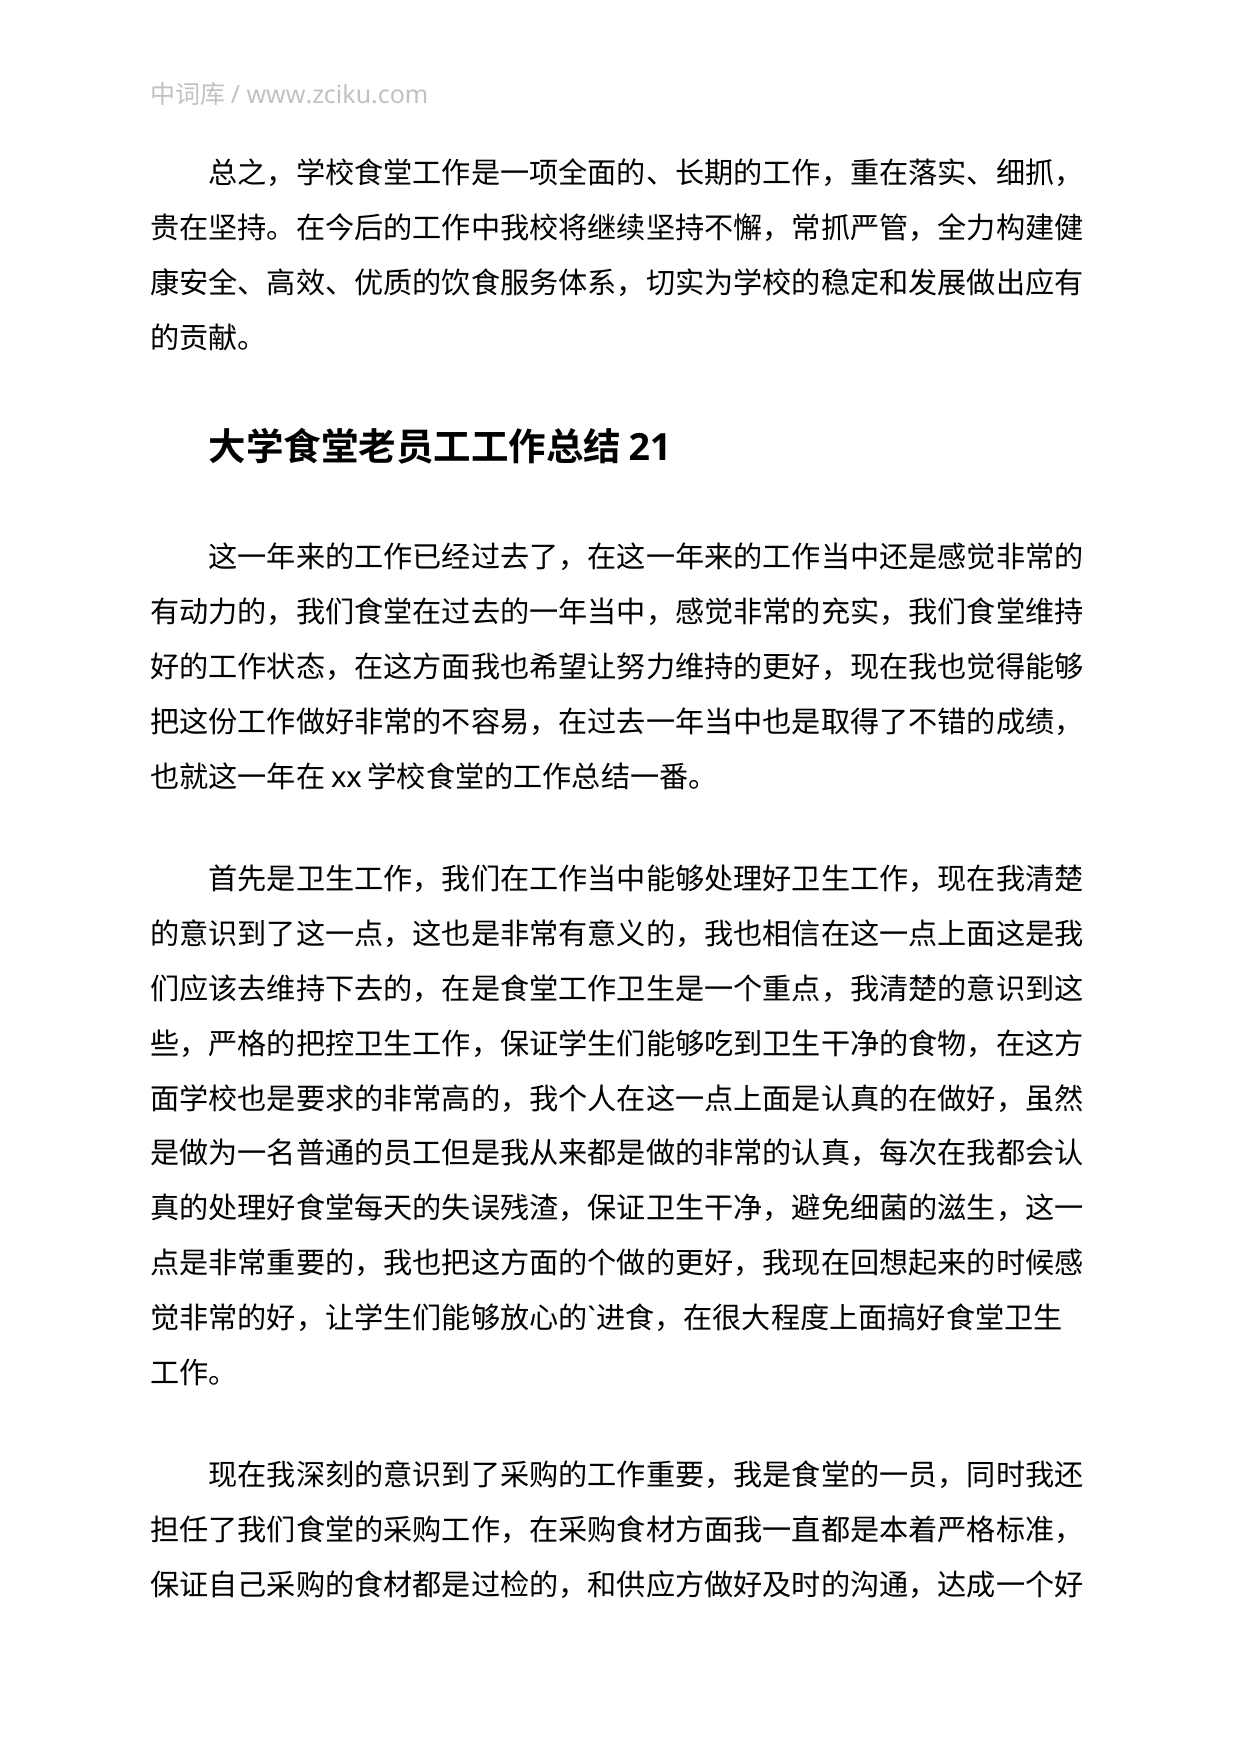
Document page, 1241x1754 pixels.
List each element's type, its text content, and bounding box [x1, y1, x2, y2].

text 首先是卫生工作，我们在工作当中能够处理好卫生工作，现在我清楚的意识到了这一点，这也是非常有意义的，我也相信在这一点上面这是我们应该去维持下去的，在是食堂工作卫生是一个重点，我清楚的意识到这些，严格的把控卫生工作，保证学生们能够吃到卫生干净的食物，在这方面学校也是要求的非常高的，我个人在这一点上面是认真的在做好，虽然是做为一名普通的员工但是我从来都是做的非常的认真，每次在我都会认真的处理好食堂每天的失误残渣，保证卫生干净，避免细菌的滋生，这一点是非常重要的，我也把这方面的个做的更好，我现在回想起来的时候感觉非常的好，让学生们能够放心的`进食，在很大程度上面搞好食堂卫生工作。 [150, 856, 1090, 1392]
text 这一年来的工作已经过去了，在这一年来的工作当中还是感觉非常的有动力的，我们食堂在过去的一年当中，感觉非常的充实，我们食堂维持好的工作状态，在这方面我也希望让努力维持的更好，现在我也觉得能够把这份工作做好非常的不容易，在过去一年当中也是取得了不错的成绩，也就这一年在xx学校食堂的工作总结一番。 [150, 534, 1090, 796]
text 总之，学校食堂工作是一项全面的、长期的工作，重在落实、细抓，贵在坚持。在今后的工作中我校将继续坚持不懈，常抓严管，全力构建健康安全、高效、优质的饮食服务体系，切实为学校的稳定和发展做出应有的贡献。 [150, 150, 1090, 357]
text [150, 1452, 1090, 1604]
text 大学食堂老员工工作总结21 [150, 416, 1090, 471]
